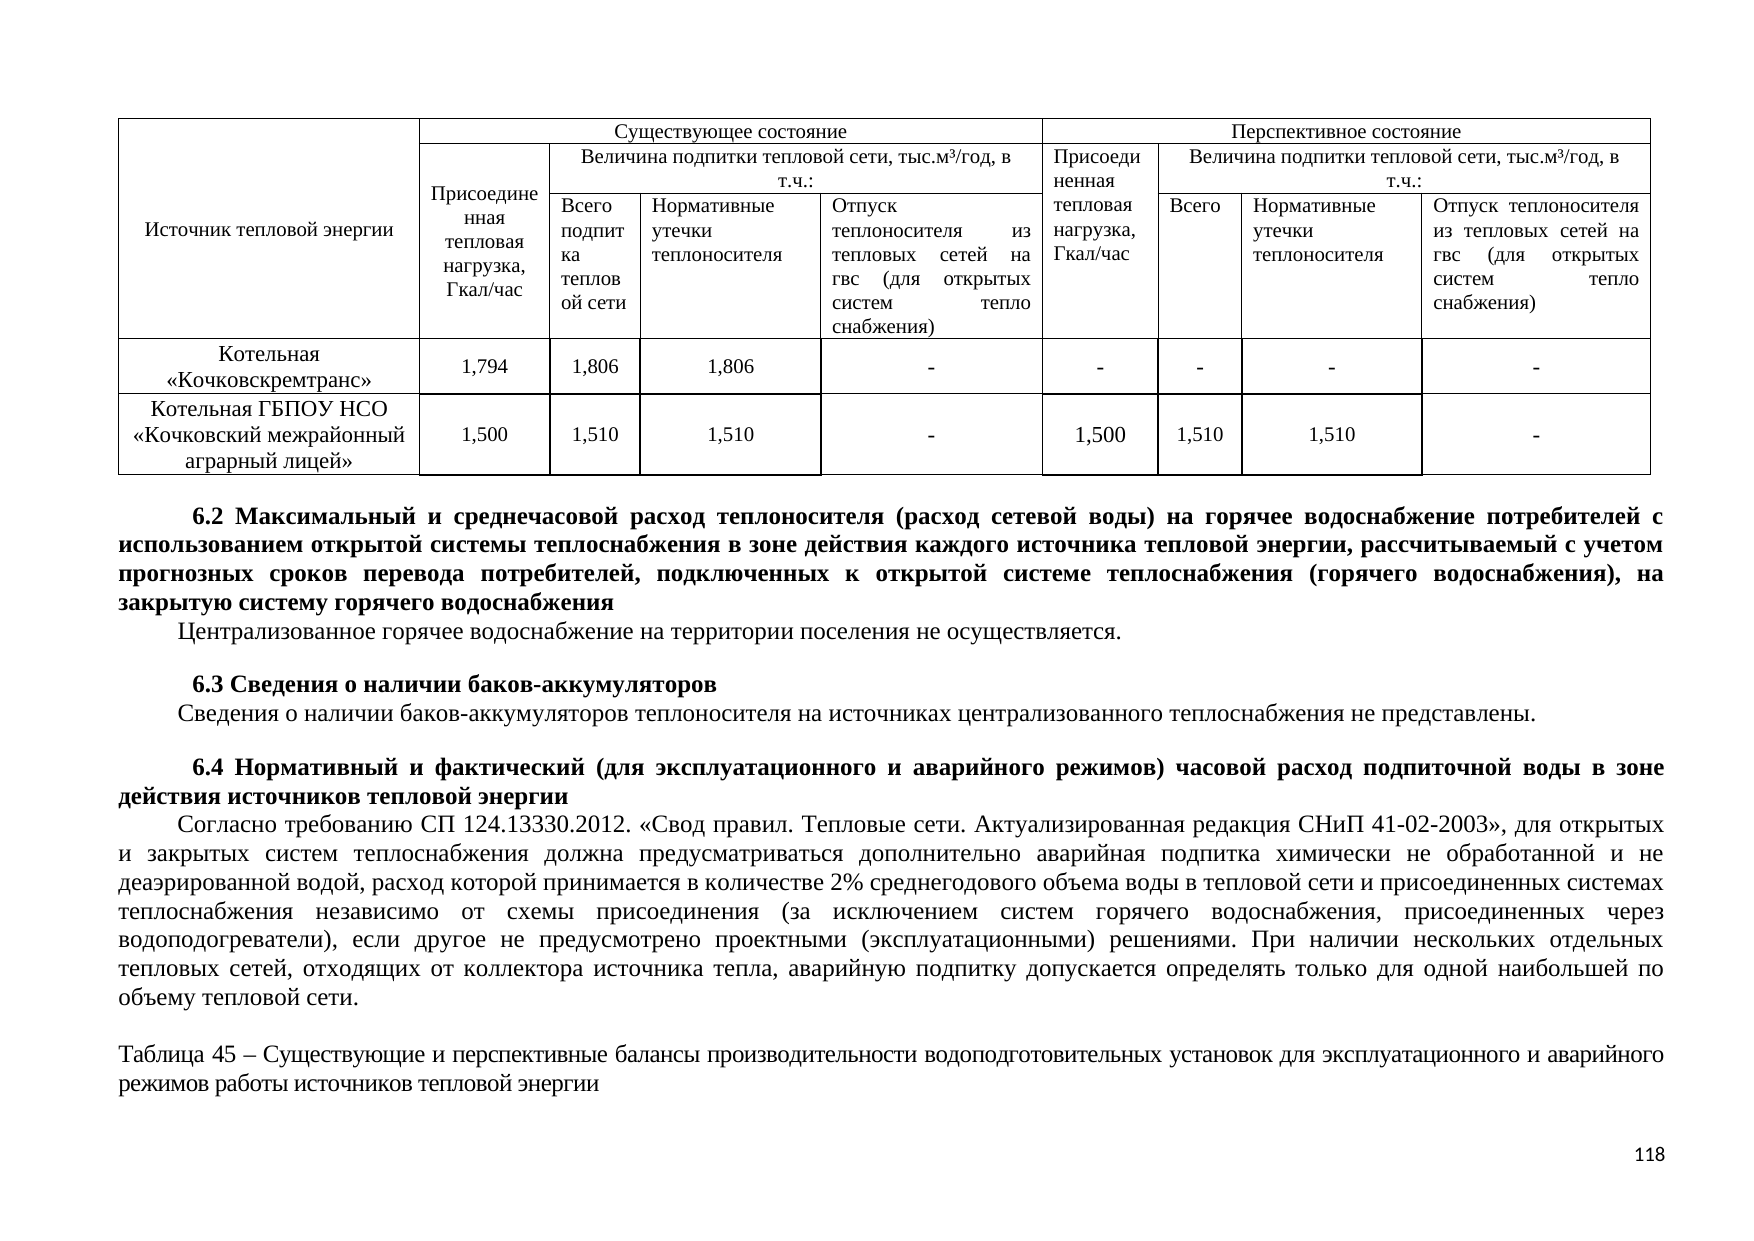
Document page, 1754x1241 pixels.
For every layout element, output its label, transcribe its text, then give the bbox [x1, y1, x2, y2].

text Централизованное горячее водоснабжение на территории поселения не осуществляется. [118, 616, 1665, 644]
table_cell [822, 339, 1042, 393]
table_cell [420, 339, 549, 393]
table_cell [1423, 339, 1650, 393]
subtitle 6.4 Нормативный и фактический (для эксплуатационного и аварийного режимов) часовой расход подпиточной воды в зоне действия источников тепловой энергии [118, 752, 1665, 809]
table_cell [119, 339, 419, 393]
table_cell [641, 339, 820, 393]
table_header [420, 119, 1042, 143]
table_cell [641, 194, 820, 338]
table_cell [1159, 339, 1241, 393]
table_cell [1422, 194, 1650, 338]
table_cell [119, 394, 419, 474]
subtitle 6.3 Сведения о наличии баков-аккумуляторов [118, 669, 1665, 698]
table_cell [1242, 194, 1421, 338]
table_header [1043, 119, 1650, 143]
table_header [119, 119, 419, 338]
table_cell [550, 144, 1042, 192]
subtitle 6.2 Максимальный и среднечасовой расход теплоносителя (расход сетевой воды) на горячее водоснабжение потребителей с использованием открытой системы теплоснабжения в зоне действия каждого источника тепловой энергии, рассчитываемый с учетом прогнозных сроков перевода потребителей, подключенных к открытой системе теплоснабжения (горячего водоснабжения), на закрытую систему горячего водоснабжения [118, 501, 1665, 616]
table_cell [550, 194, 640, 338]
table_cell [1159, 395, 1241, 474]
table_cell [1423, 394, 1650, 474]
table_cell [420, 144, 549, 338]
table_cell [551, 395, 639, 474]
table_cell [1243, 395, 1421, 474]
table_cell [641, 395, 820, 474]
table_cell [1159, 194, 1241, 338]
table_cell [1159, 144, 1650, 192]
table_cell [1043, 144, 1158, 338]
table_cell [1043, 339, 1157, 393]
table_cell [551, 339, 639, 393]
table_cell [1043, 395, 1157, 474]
text Сведения о наличии баков-аккумуляторов теплоносителя на источниках централизованного теплоснабжения не представлены. [118, 698, 1665, 727]
text Согласно требованию СП 124.13330.2012. «Свод правил. Тепловые сети. Актуализированная редакция СНиП 41-02-2003», для открытых и закрытых систем теплоснабжения должна предусматриваться дополнительно аварийная подпитка химически не обработанной и не деаэрированной водой, расход которой принимается в количестве 2% среднегодового объема воды в тепловой сети и присоединенных системах теплоснабжения независимо от схемы присоединения (за исключением систем горячего водоснабжения, присоединенных через водоподогреватели), если другое не предусмотрено проектными (эксплуатационными) решениями. При наличии нескольких отдельных тепловых сетей, отходящих от коллектора источника тепла, аварийную подпитку допускается определять только для одной наибольшей по объему тепловой сети. [118, 809, 1665, 1011]
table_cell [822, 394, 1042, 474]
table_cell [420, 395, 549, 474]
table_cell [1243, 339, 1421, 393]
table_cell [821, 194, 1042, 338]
